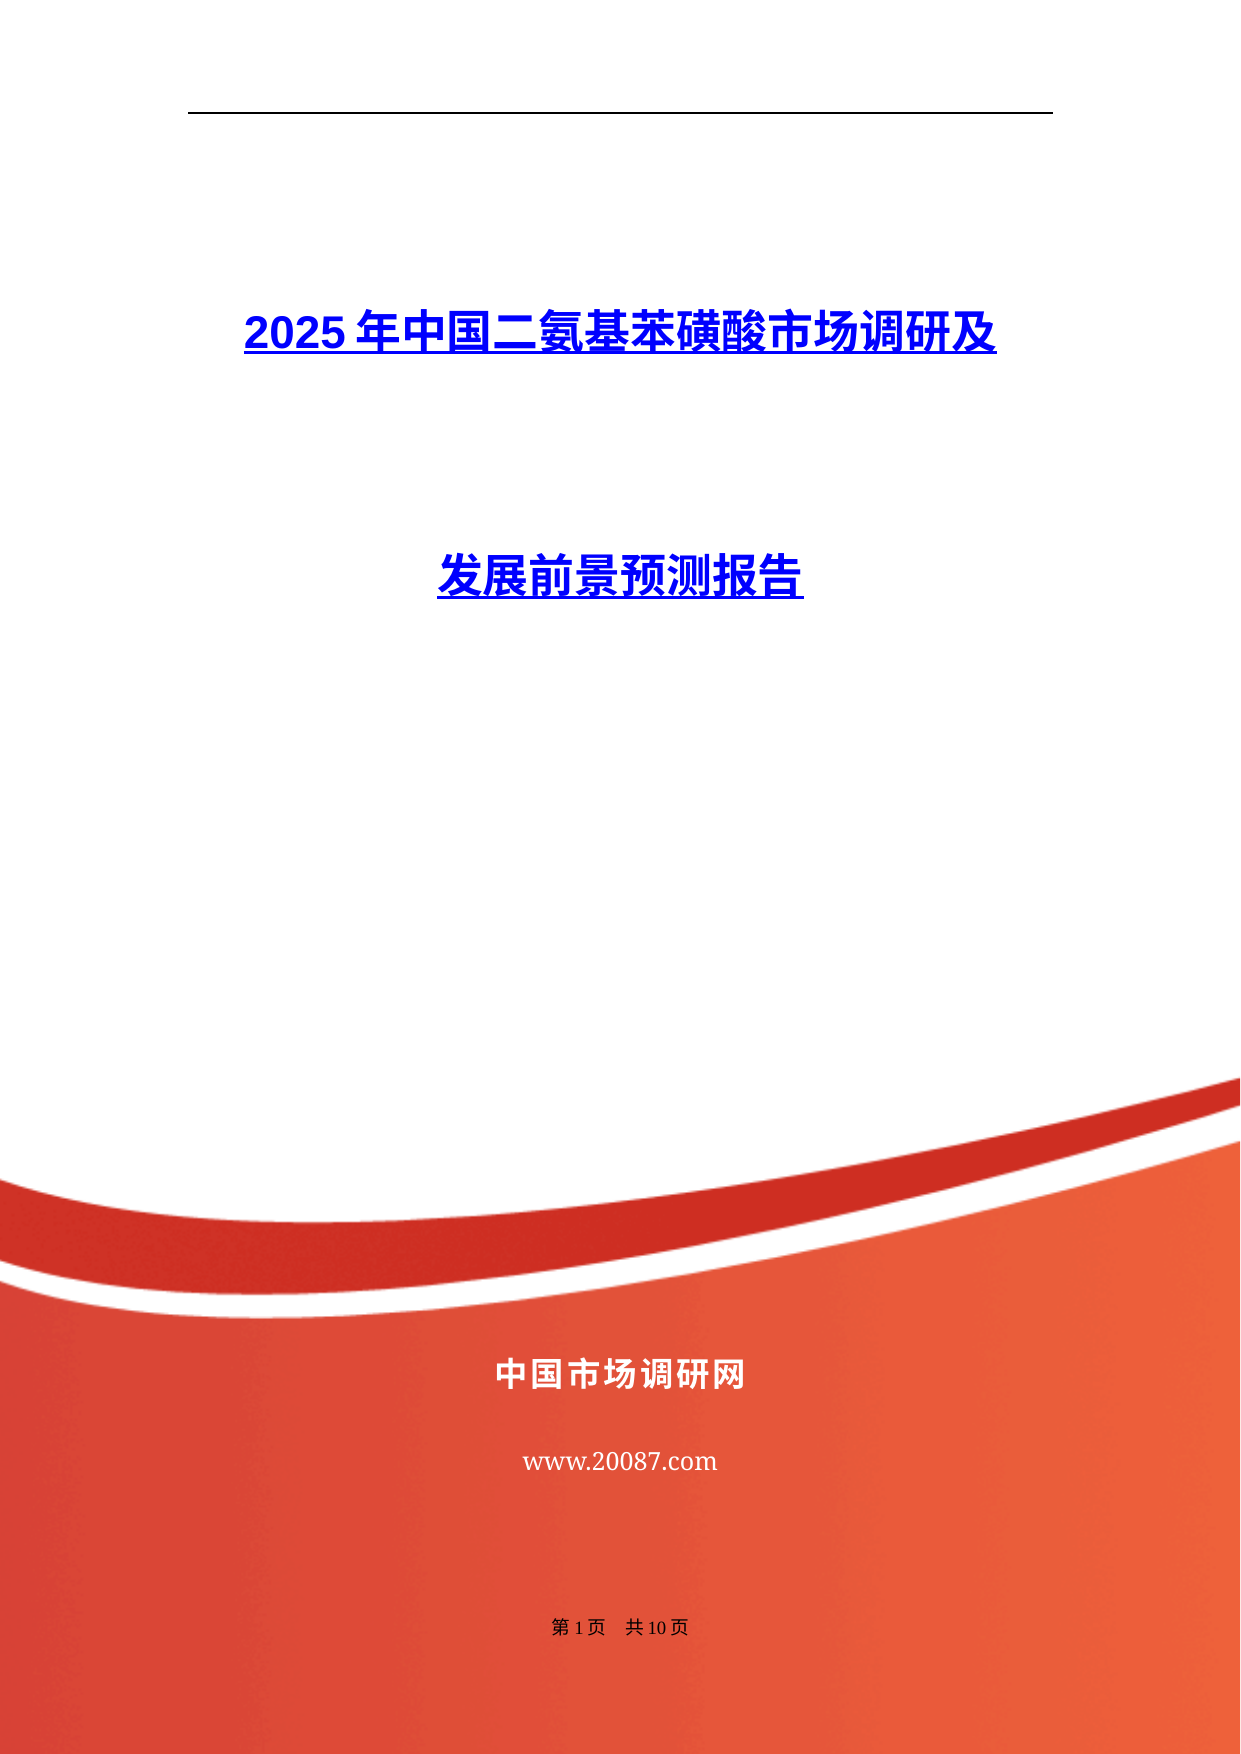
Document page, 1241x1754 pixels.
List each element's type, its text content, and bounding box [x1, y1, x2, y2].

picture [0, 1006, 1241, 1754]
table_header 2025年中国二氨基苯磺酸市场调研及发展前景预测报告 [188, 207, 1053, 773]
text www.20087.com [187, 1428, 1053, 1493]
subtitle 中国市场调研网 [187, 1339, 1053, 1404]
